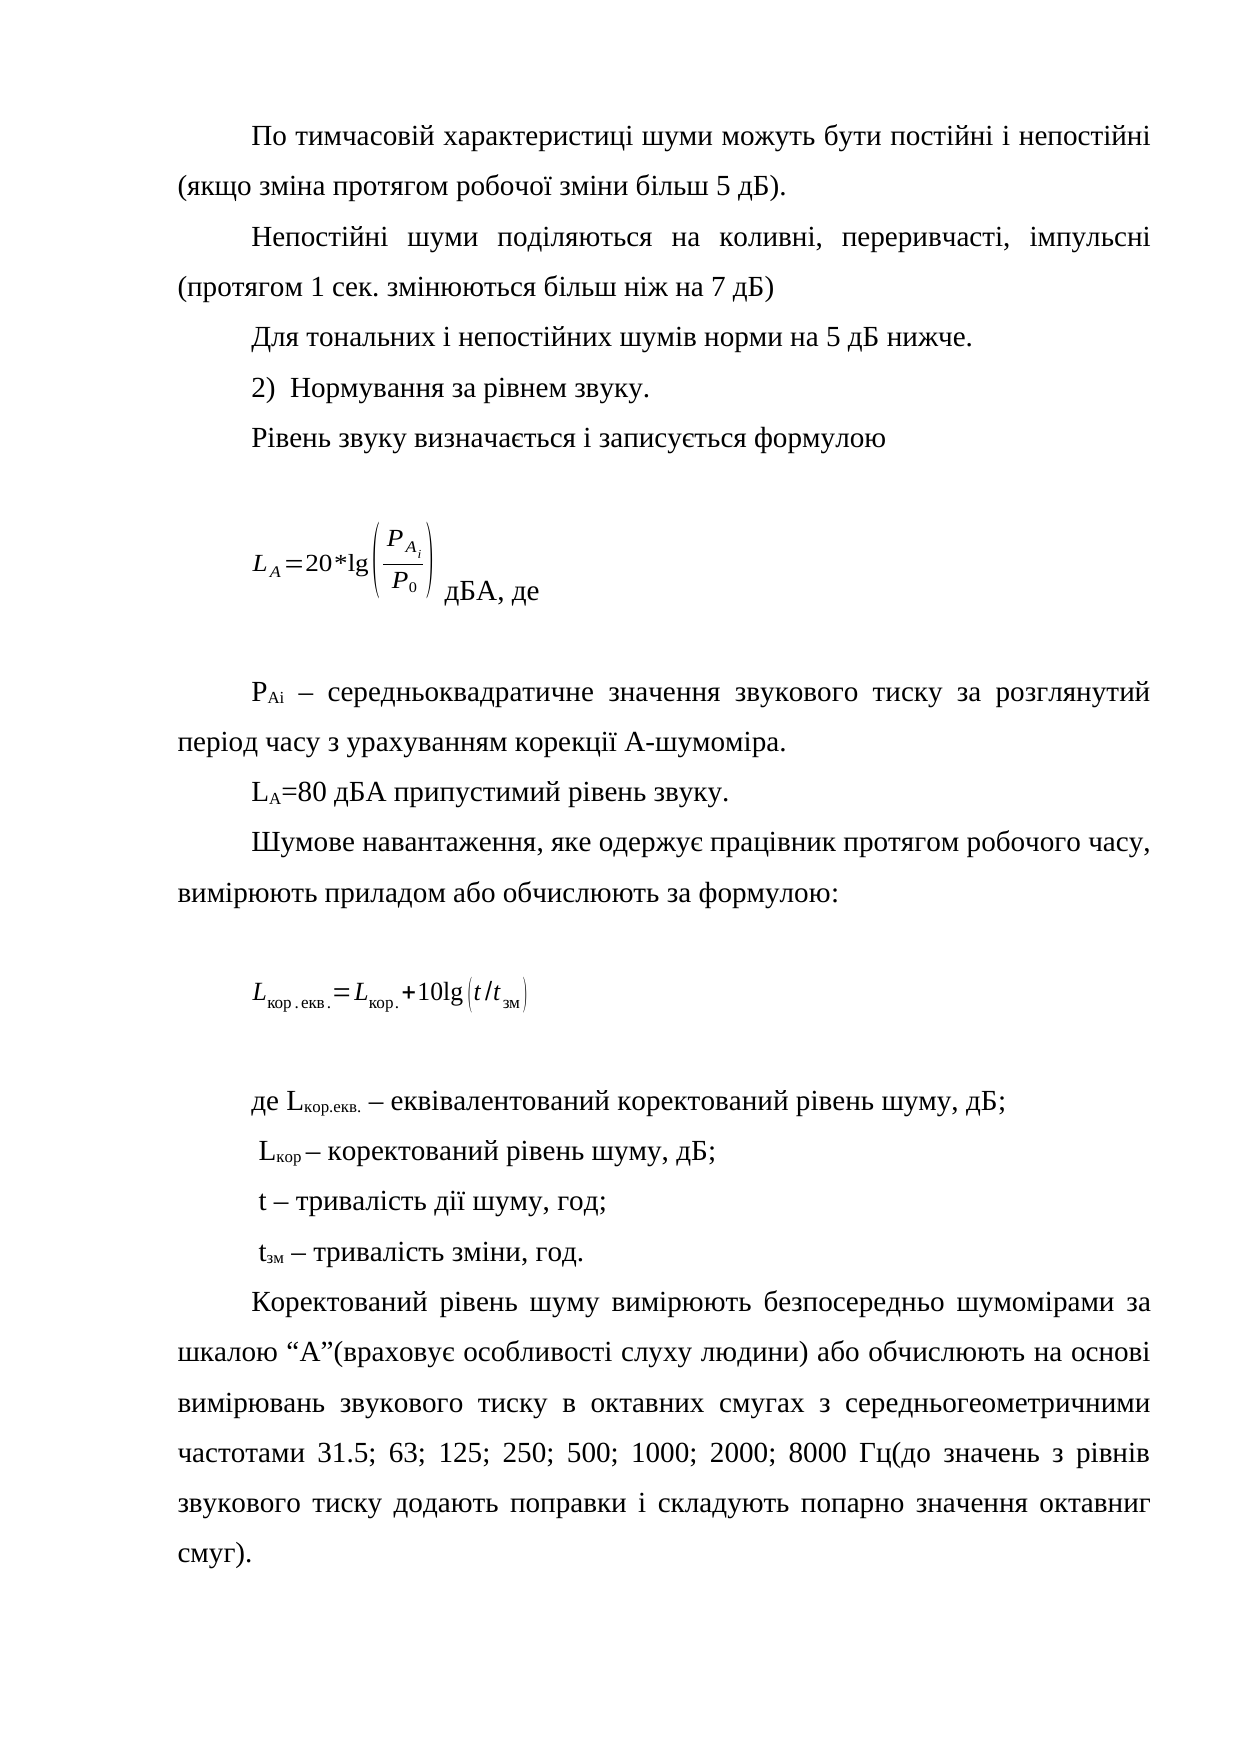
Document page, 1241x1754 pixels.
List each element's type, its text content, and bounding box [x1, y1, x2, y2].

text Шумове навантаження, яке одержує працівник протягом робочого часу, вимірюють приладом або обчислюють за формулою: [177, 824, 1152, 908]
text По тимчасовій характеристиці шуми можуть бути постійні і непостійні (якщо зміна протягом робочої зміни більш 5 дБ). [177, 118, 1152, 202]
text t – тривалість дії шуму, год; [177, 1183, 1152, 1217]
text tзм – тривалість зміни, год. [177, 1234, 1152, 1267]
text LA=80 дБА припустимий рівень звуку. [177, 774, 1152, 808]
list Нормування за рівнем звуку. [177, 370, 1152, 403]
text Рівень звуку визначається і записується формулою [177, 420, 1152, 453]
text Непостійні шуми поділяються на коливні, переривчасті, імпульсні (протягом 1 сек. змінюються більш ніж на 7 дБ) [177, 219, 1152, 303]
text Коректований рівень шуму вимірюють безпосередньо шумомірами за шкалою “A”(враховує особливості слуху людини) або обчислюють на основі вимірювань звукового тиску в октавних смугах з середньогеометричними частотами 31.5; 63; 125; 250; 500; 1000; 2000; 8000 Гц(до значень з рівнів звукового тиску додають поправки і складують попарно значення октавниг смуг). [177, 1284, 1152, 1569]
text дБА, де [177, 521, 1152, 607]
text Lкор – коректований рівень шуму, дБ; [177, 1133, 1152, 1167]
text PAi – середньоквадратичне значення звукового тиску за розглянутий період часу з урахуванням корекції А-шумоміра. [177, 674, 1152, 757]
text де Lкор.екв. – еквівалентований коректований рівень шуму, дБ; [177, 1083, 1152, 1116]
text Для тональних і непостійних шумів норми на 5 дБ нижче. [177, 319, 1152, 353]
